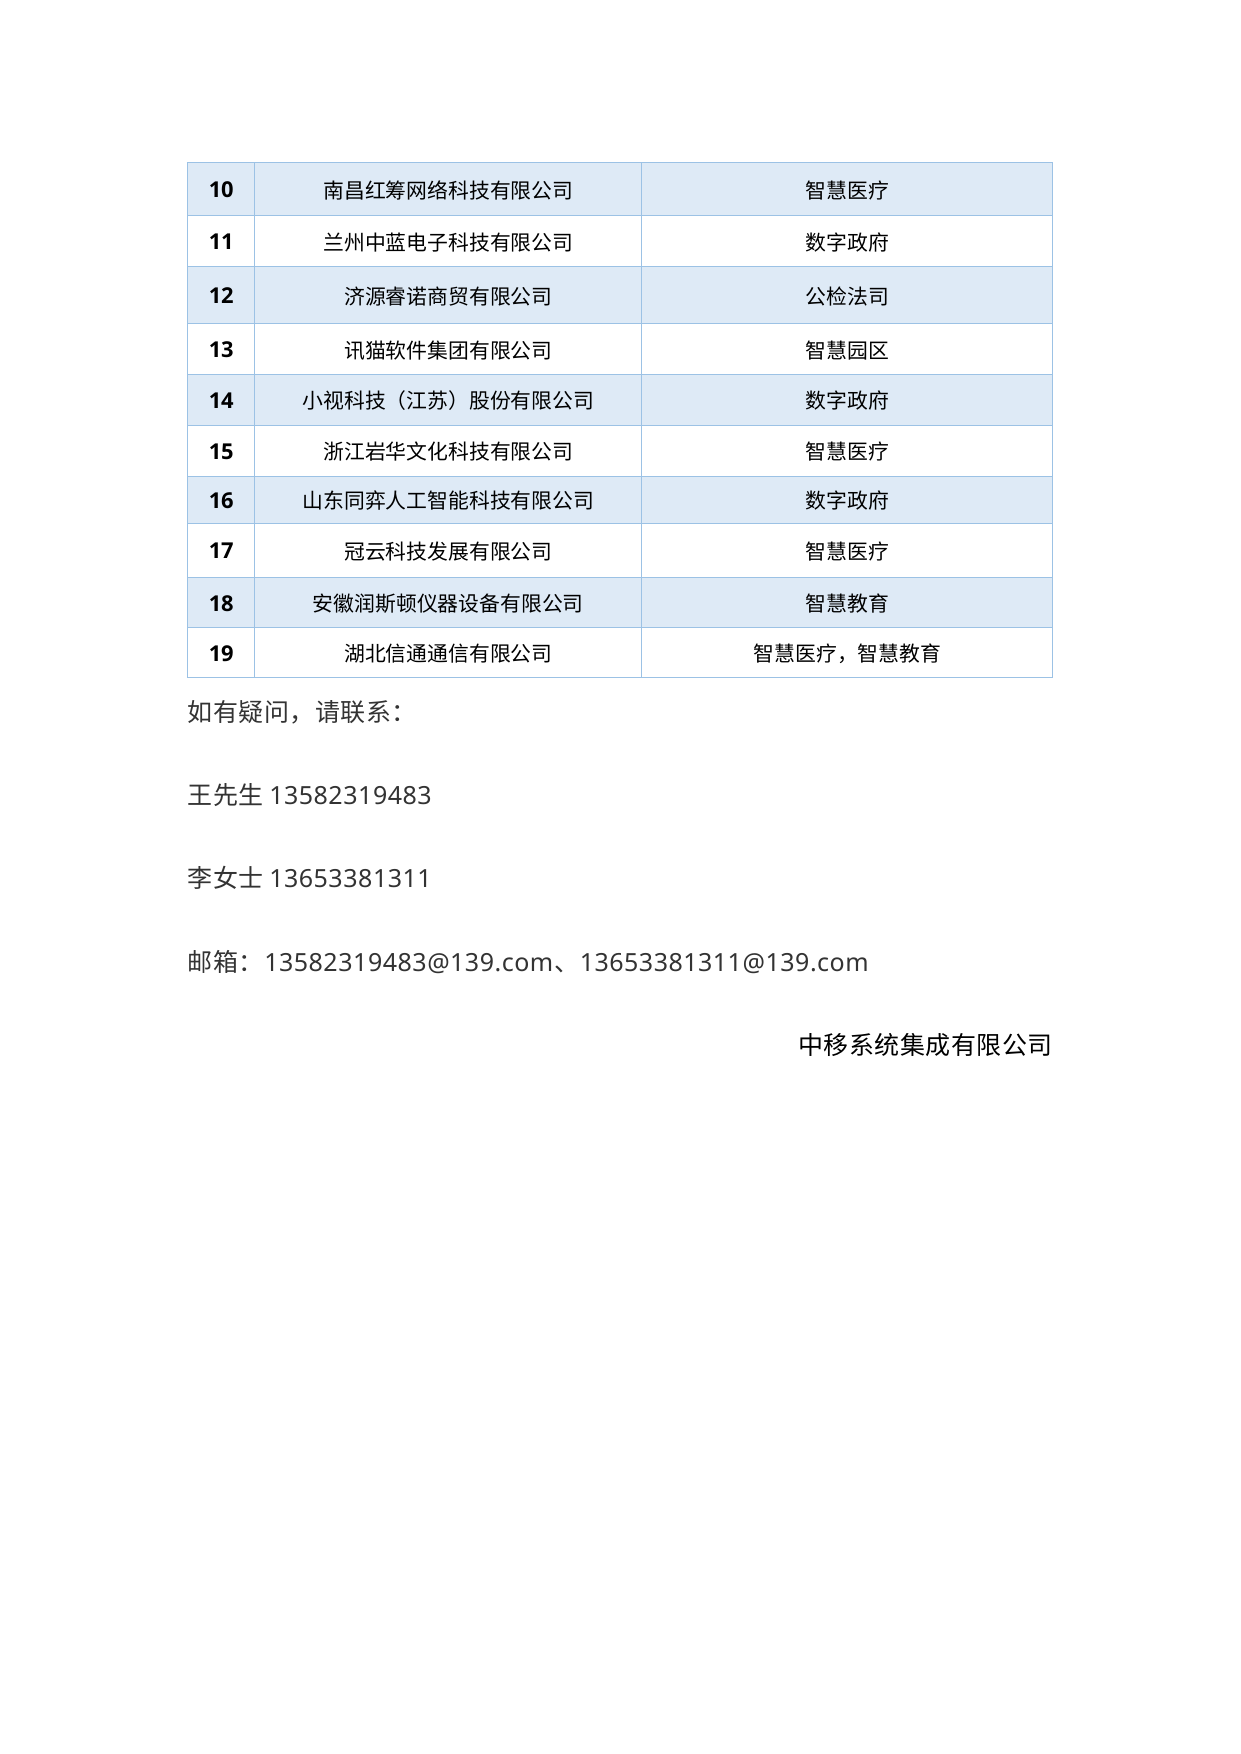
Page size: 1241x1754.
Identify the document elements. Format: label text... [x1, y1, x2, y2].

table_cell 讯猫软件集团有限公司 [255, 324, 641, 374]
text 邮箱：13582319483@139.com、13653381311@139.com [187, 928, 1053, 993]
table_cell 智慧教育 [642, 578, 1052, 627]
table_cell 小视科技（江苏）股份有限公司 [255, 375, 641, 425]
table_cell 12 [188, 267, 254, 323]
table_cell 数字政府 [642, 216, 1052, 266]
table_cell 10 [188, 163, 254, 215]
table_cell 兰州中蓝电子科技有限公司 [255, 216, 641, 266]
table_cell 智慧医疗 [642, 163, 1052, 215]
table_cell 冠云科技发展有限公司 [255, 524, 641, 577]
table_cell 17 [188, 524, 254, 577]
table_cell 15 [188, 426, 254, 476]
table_cell 18 [188, 578, 254, 627]
text 中移系统集成有限公司 [187, 1011, 1053, 1076]
table_cell 湖北信通通信有限公司 [255, 628, 641, 677]
table_cell 16 [188, 477, 254, 523]
table_cell 智慧医疗，智慧教育 [642, 628, 1052, 677]
table_cell 11 [188, 216, 254, 266]
table_cell 13 [188, 324, 254, 374]
text 王先生13582319483 [187, 761, 1053, 826]
table_cell 智慧医疗 [642, 426, 1052, 476]
text 如有疑问，请联系： [187, 678, 1053, 743]
table_cell 智慧园区 [642, 324, 1052, 374]
table_cell 14 [188, 375, 254, 425]
table_cell 山东同弈人工智能科技有限公司 [255, 477, 641, 523]
table_cell 安徽润斯顿仪器设备有限公司 [255, 578, 641, 627]
table_cell 19 [188, 628, 254, 677]
table_cell 智慧医疗 [642, 524, 1052, 577]
table_cell 浙江岩华文化科技有限公司 [255, 426, 641, 476]
table_cell 济源睿诺商贸有限公司 [255, 267, 641, 323]
table_cell 数字政府 [642, 477, 1052, 523]
text 李女士13653381311 [187, 844, 1053, 909]
table_cell 公检法司 [642, 267, 1052, 323]
table_cell 南昌红筹网络科技有限公司 [255, 163, 641, 215]
table_cell 数字政府 [642, 375, 1052, 425]
